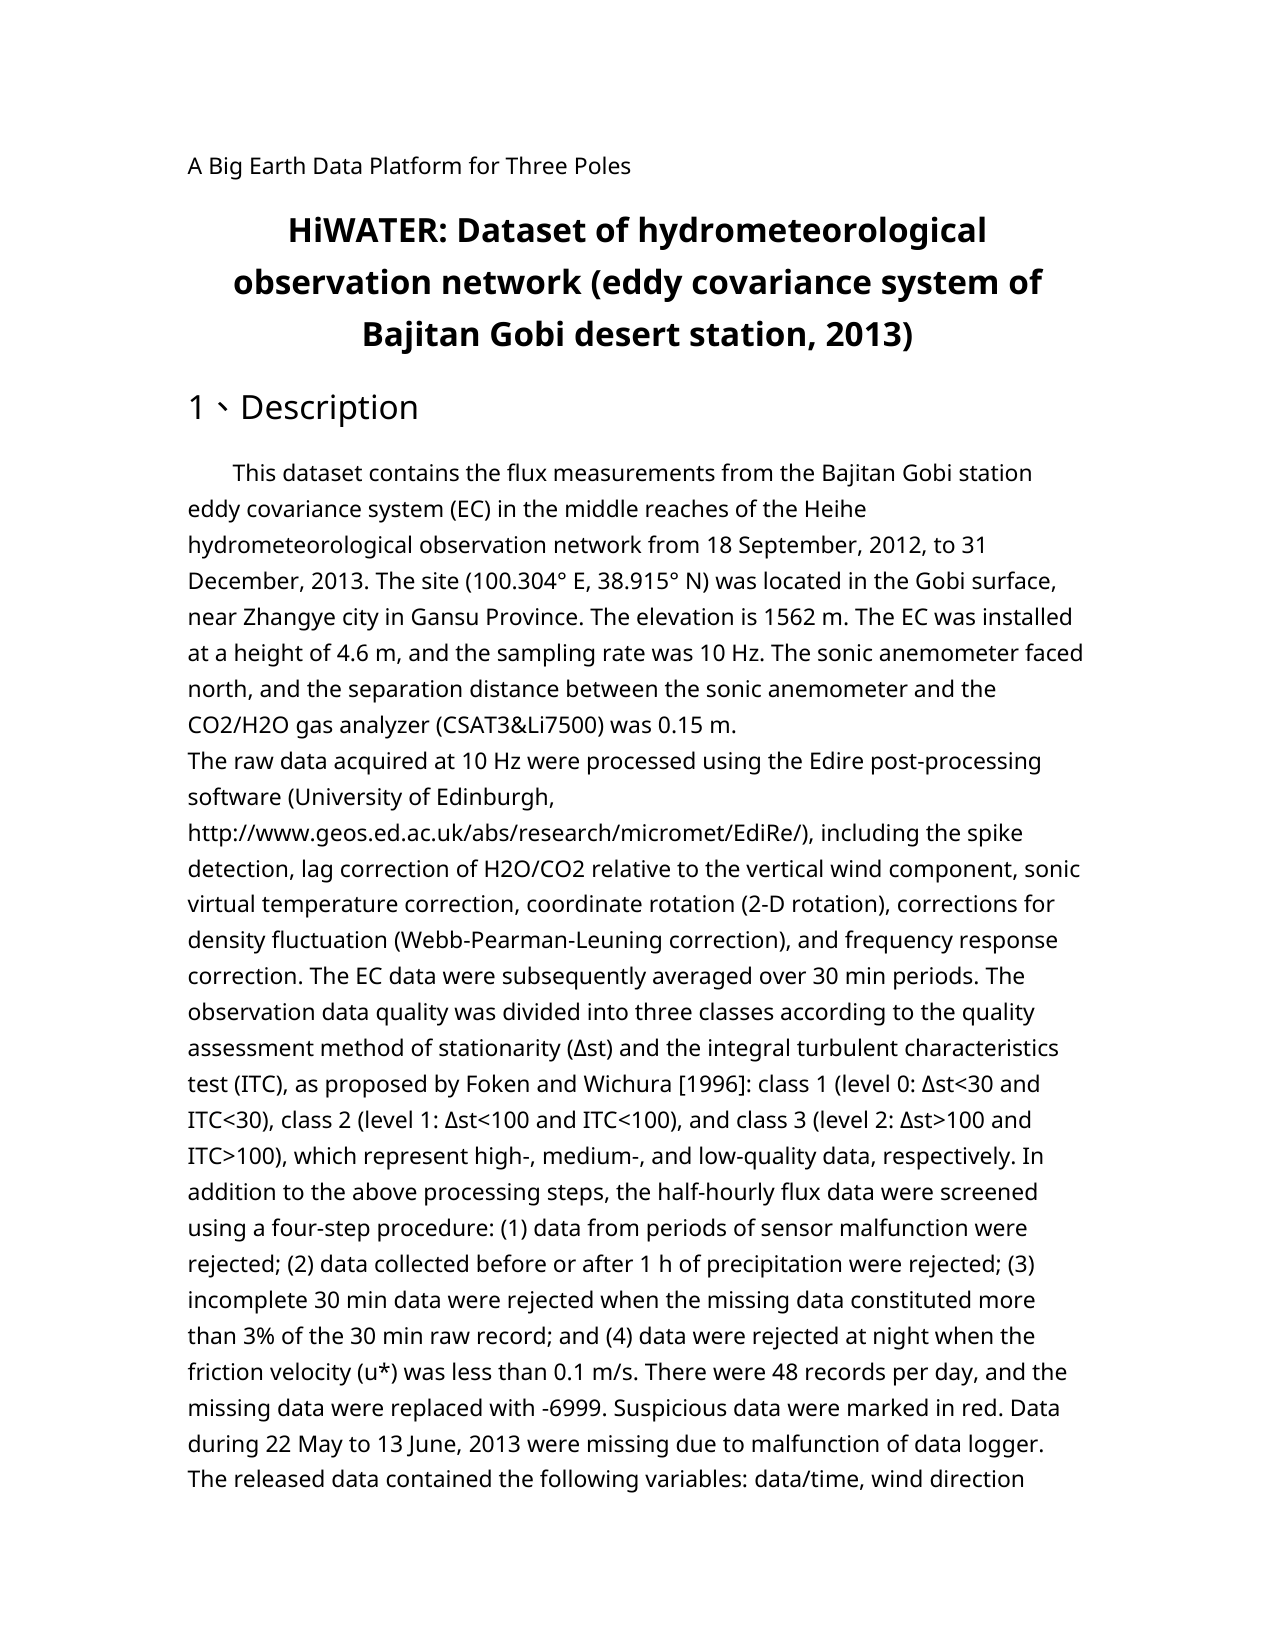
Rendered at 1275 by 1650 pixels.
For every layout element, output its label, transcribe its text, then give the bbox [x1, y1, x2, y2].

text HiWATER: Dataset of hydrometeorological observation network (eddy covariance system of Bajitan Gobi desert station, 2013) [187, 207, 1087, 357]
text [187, 457, 1087, 1495]
text 1、Description [187, 384, 1087, 429]
text A Big Earth Data Platform for Three Poles [187, 150, 1087, 181]
